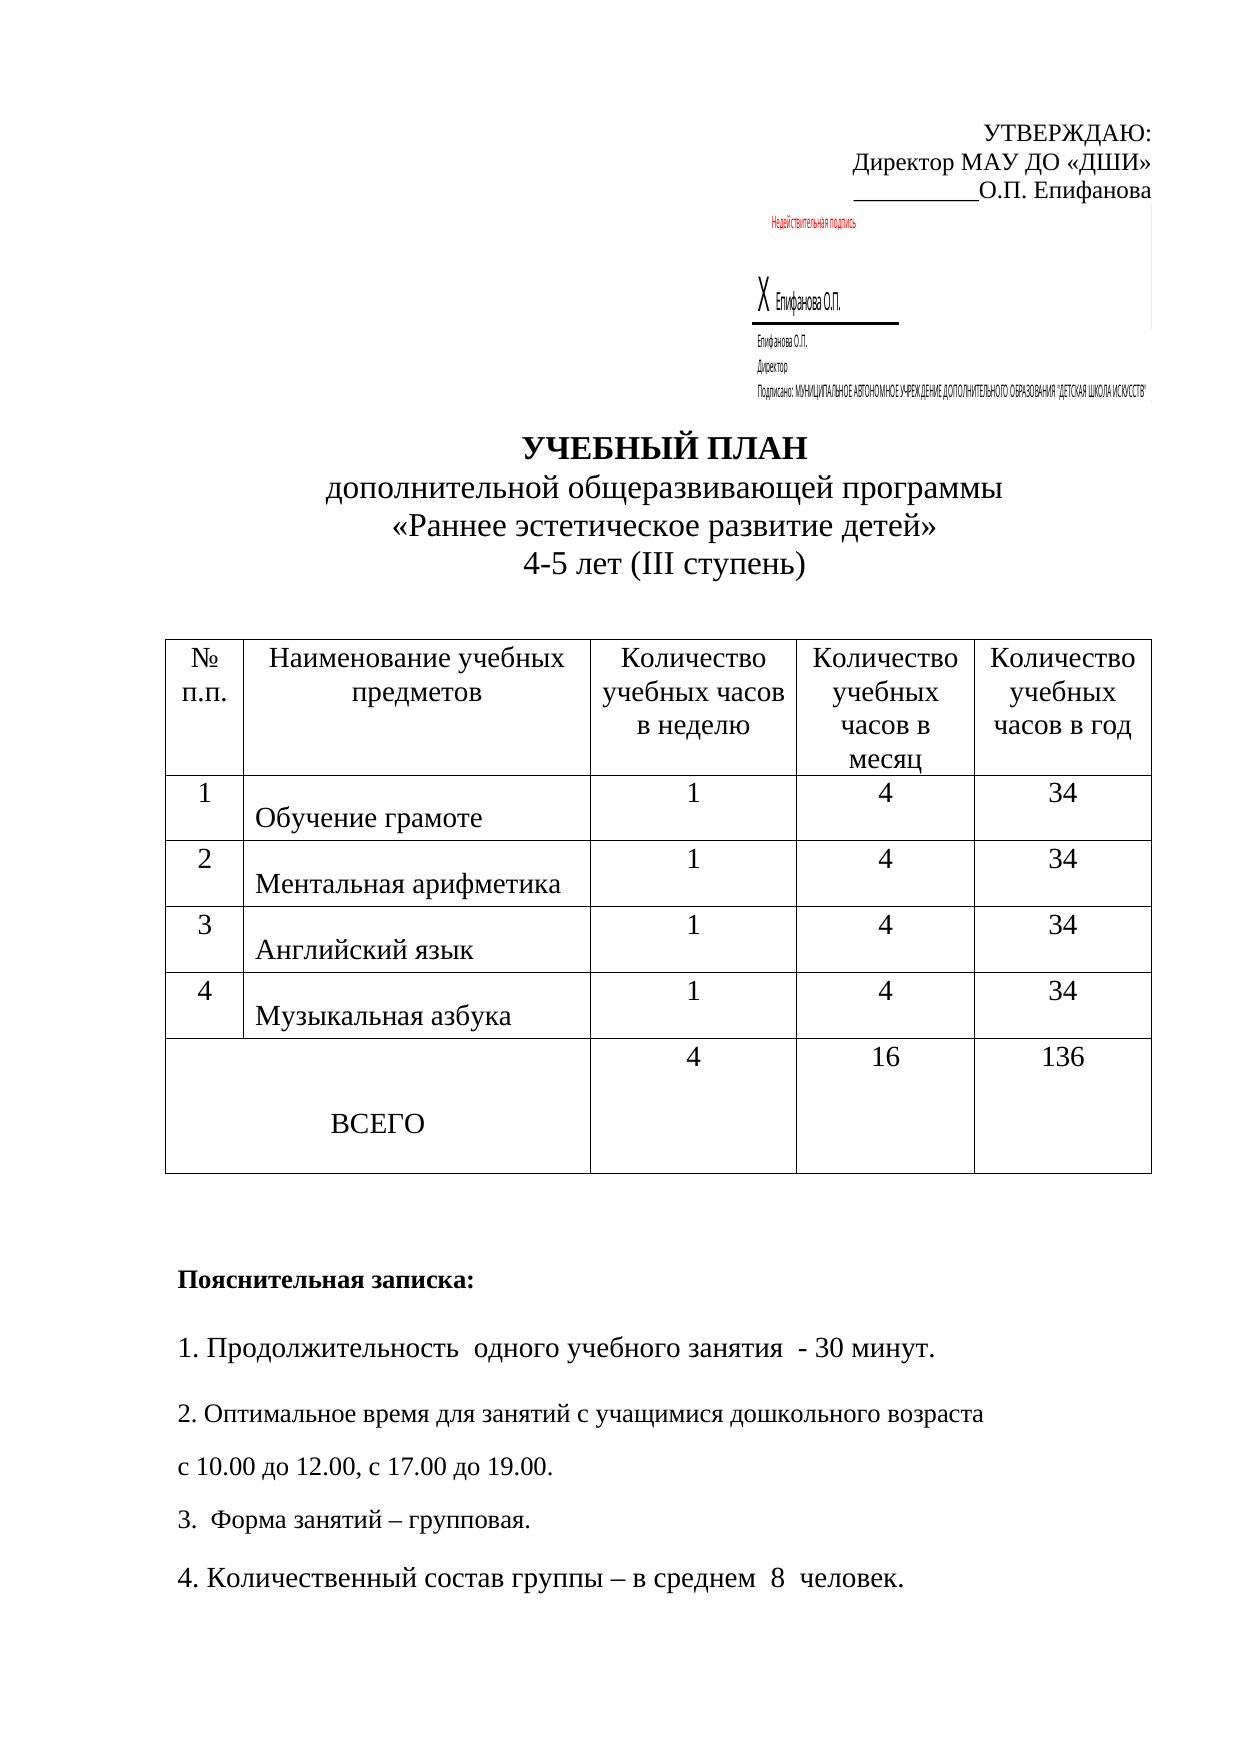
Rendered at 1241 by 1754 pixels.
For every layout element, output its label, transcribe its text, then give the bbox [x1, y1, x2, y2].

table_cell Английский язык [244, 907, 590, 972]
table_cell 4 [797, 973, 974, 1038]
table_cell 34 [975, 841, 1151, 906]
table_cell Обучение грамоте [244, 776, 590, 840]
text 4-5 лет (III ступень) [177, 543, 1152, 582]
table_cell 4 [166, 973, 243, 1038]
text дополнительной общеразвивающей программы [177, 467, 1152, 505]
text с 10.00 до 12.00, с 17.00 до 19.00. [177, 1428, 1152, 1481]
text УТВЕРЖДАЮ: [177, 118, 1152, 147]
subtitle УЧЕБНЫЙ ПЛАН [177, 428, 1152, 467]
table_cell 1 [591, 841, 796, 906]
table_cell 1 [166, 776, 243, 840]
text 3. Форма занятий – групповая. [177, 1481, 1152, 1534]
text 2. Оптимальное время для занятий с учащимися дошкольного возраста [177, 1376, 1152, 1428]
table_cell Музыкальная азбука [244, 973, 590, 1038]
text «Раннее эстетическое развитие детей» [177, 505, 1152, 543]
table_cell 1 [591, 776, 796, 840]
table_cell 4 [797, 841, 974, 906]
text __________О.П. Епифанова [177, 176, 1152, 204]
table_cell 16 [797, 1039, 974, 1173]
table_cell ВСЕГО [166, 1039, 590, 1173]
table_cell 1 [591, 973, 796, 1038]
text Пояснительная записка: [177, 1241, 1152, 1294]
table_header № п.п. [166, 640, 243, 774]
table_cell 3 [166, 907, 243, 972]
table_header Количество учебных часов в год [975, 640, 1151, 774]
table_header Наименование учебных предметов [244, 640, 590, 774]
table_cell 34 [975, 907, 1151, 972]
table_header Количество учебных часов в неделю [591, 640, 796, 774]
table_cell 4 [591, 1039, 796, 1173]
text Директор МАУ ДО «ДШИ» [177, 147, 1152, 176]
table_cell 34 [975, 973, 1151, 1038]
table_cell 2 [166, 841, 243, 906]
table_cell 1 [591, 907, 796, 972]
table_header Количество учебных часов в месяц [797, 640, 974, 774]
table_cell Ментальная арифметика [244, 841, 590, 906]
table_cell 136 [975, 1039, 1151, 1173]
table_cell 34 [975, 776, 1151, 840]
table_cell 4 [797, 907, 974, 972]
table_cell 4 [797, 776, 974, 840]
text 4. Количественный состав группы – в среднем 8 человек. [177, 1560, 1152, 1594]
text 1. Продолжительность одного учебного занятия - 30 минут. [177, 1330, 1152, 1363]
